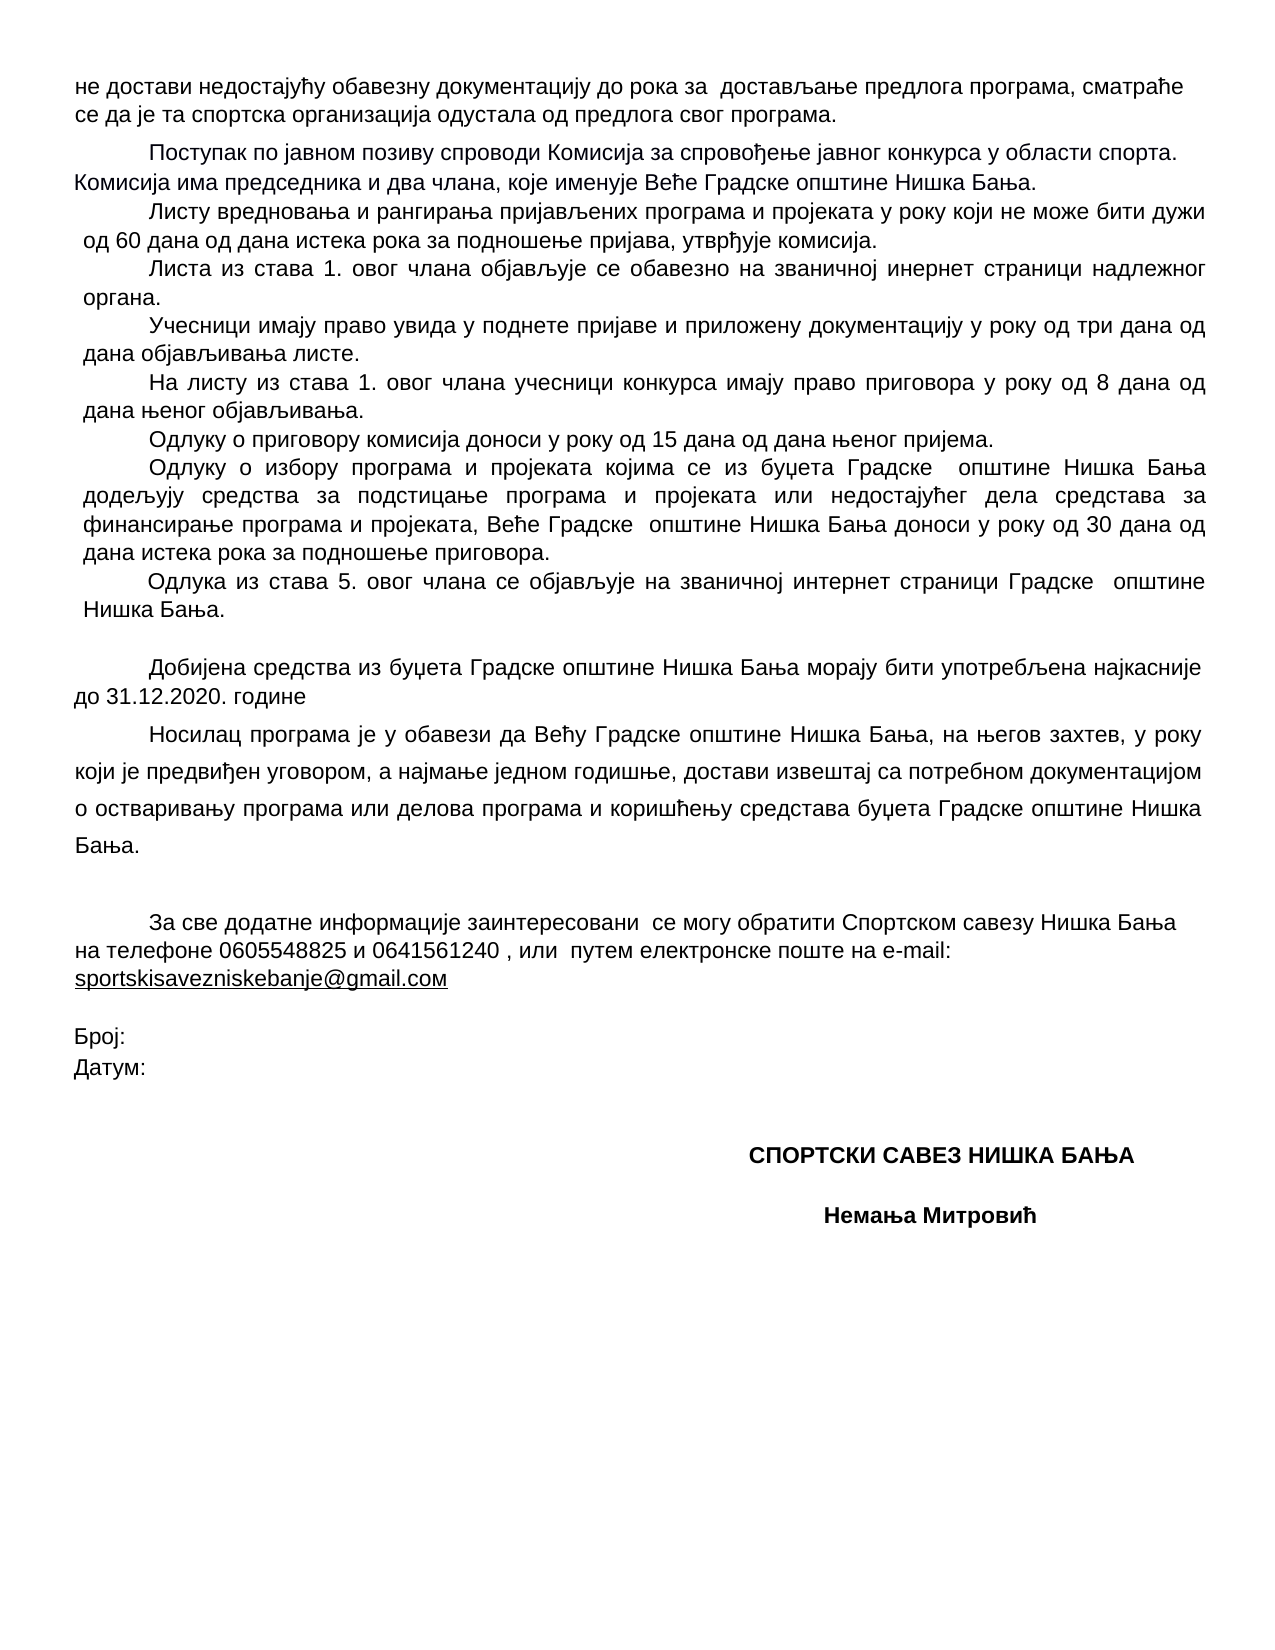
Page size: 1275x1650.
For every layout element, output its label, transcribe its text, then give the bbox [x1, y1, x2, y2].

text Комисија има председника и два члана, које именује Веће Градске општине Нишка Бања. [73, 168, 1202, 195]
text Број: [73, 1023, 1202, 1049]
text Листу вредновања и рангирања пријављених програма и пројеката у року који не може бити дужи од 60 дана од дана истека рока за подношење пријава, утврђује комисија. [83, 198, 1207, 253]
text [72, 73, 1185, 127]
text Учесници имају право увида у поднете пријаве и приложену документацију у року од три дана од дана објављивања листе. [83, 312, 1207, 367]
text На листу из става 1. овог члана учесници конкурса имају право приговора у року од 8 дана од дана њеног објављивања. [83, 369, 1207, 423]
text Одлука из става 5. овог члана се објављује на званичној интернет страници Градске општине Нишка Бања. [83, 568, 1207, 623]
text Добијена средства из буџета Градске општине Нишка Бања морају бити употребљена најкасније до 31.12.2020. године [73, 654, 1202, 710]
text СПОРТСКИ САВЕЗ НИШКА БАЊА [73, 1142, 1207, 1168]
text Носилац програма је у обавези да Већу Градске општине Нишка Бања, на његов захтев, у року који је предвиђен уговором, а најмање једном годишње, достави извештај са потребном документацијом о остваривању програма или делова програма и коришћењу средстава буџета Градске општине Нишка Бања. [74, 721, 1202, 858]
text Одлуку о избору програма и пројеката којима се из буџета Градске општине Нишка Бања додељују средства за подстицање програма и пројеката или недостајућег дела средстава за финансирање програма и пројеката, Веће Градске општине Нишка Бања доноси у року од 30 дана од дана истека рока за подношење приговора. [83, 454, 1207, 566]
text Одлуку о приговору комисија доноси у року од 15 дана од дана њеног пријема. [83, 426, 1207, 452]
text Листа из става 1. овог члана објављује се обавезно на званичној инернет страници надлежног органа. [83, 255, 1207, 310]
subtitle Немања Митровић [74, 1202, 1207, 1228]
text Датум: [73, 1054, 1207, 1081]
text За све додатне информације заинтересовани се могу обратити Спортском савезу Нишка Бања на телефоне 0605548825 и 0641561240 , или путем електронске поште на e-mail: sportskisavezniskebanje@gmail.coм [72, 908, 1185, 991]
text Поступак по јавном позиву спроводи Комисија за спровођење јавног конкурса у области спорта. [149, 139, 1202, 165]
